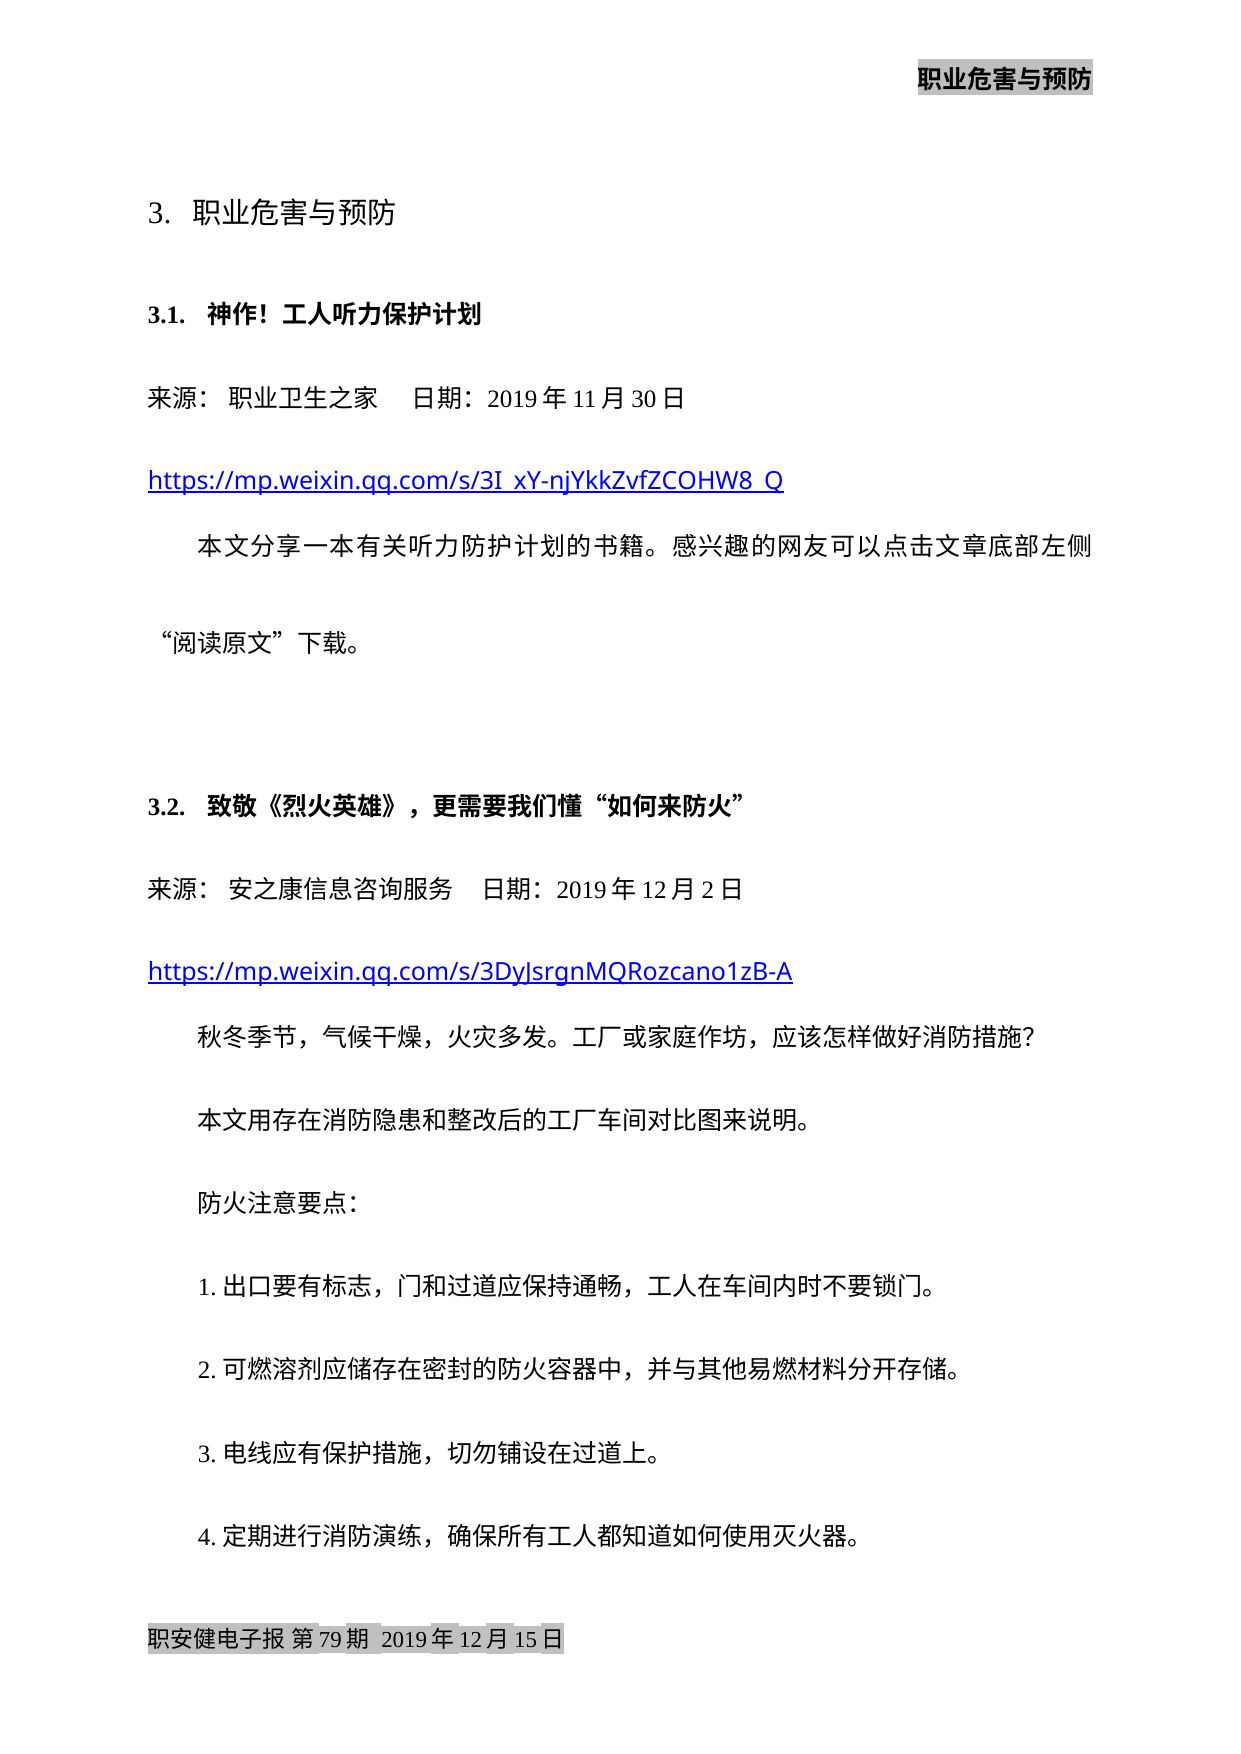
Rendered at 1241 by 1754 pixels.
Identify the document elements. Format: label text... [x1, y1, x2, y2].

text https://mp.weixin.qq.com/s/3I_xY-njYkkZvfZCOHW8_Q [148, 447, 1092, 512]
text 本文分享一本有关听力防护计划的书籍。感兴趣的网友可以点击文章底部左侧“阅读原文”下载。 [148, 512, 1092, 674]
text 4. 定期进行消防演练，确保所有工人都知道如何使用灭火器。 [148, 1502, 1092, 1567]
list 致敬《烈火英雄》，更需要我们懂“如何来防火” [148, 772, 1092, 837]
text 2. 可燃溶剂应储存在密封的防火容器中，并与其他易燃材料分开存储。 [148, 1336, 1092, 1401]
list 神作！工人听力保护计划 [148, 281, 1092, 346]
text 本文用存在消防隐患和整改后的工厂车间对比图来说明。 [148, 1086, 1092, 1151]
text 3. 电线应有保护措施，切勿铺设在过道上。 [148, 1419, 1092, 1484]
text https://mp.weixin.qq.com/s/3DyJsrgnMQRozcano1zB-A [148, 938, 1092, 1003]
text 来源： 职业卫生之家 日期：2019年11月30日 [148, 364, 1092, 429]
text 来源： 安之康信息咨询服务 日期：2019年12月2日 [148, 855, 1092, 920]
list 职业危害与预防 [148, 178, 1092, 243]
text 防火注意要点： [148, 1169, 1092, 1234]
text 秋冬季节，气候干燥，火灾多发。工厂或家庭作坊，应该怎样做好消防措施？ [148, 1003, 1092, 1068]
text 1. 出口要有标志，门和过道应保持通畅，工人在车间内时不要锁门。 [148, 1252, 1092, 1317]
